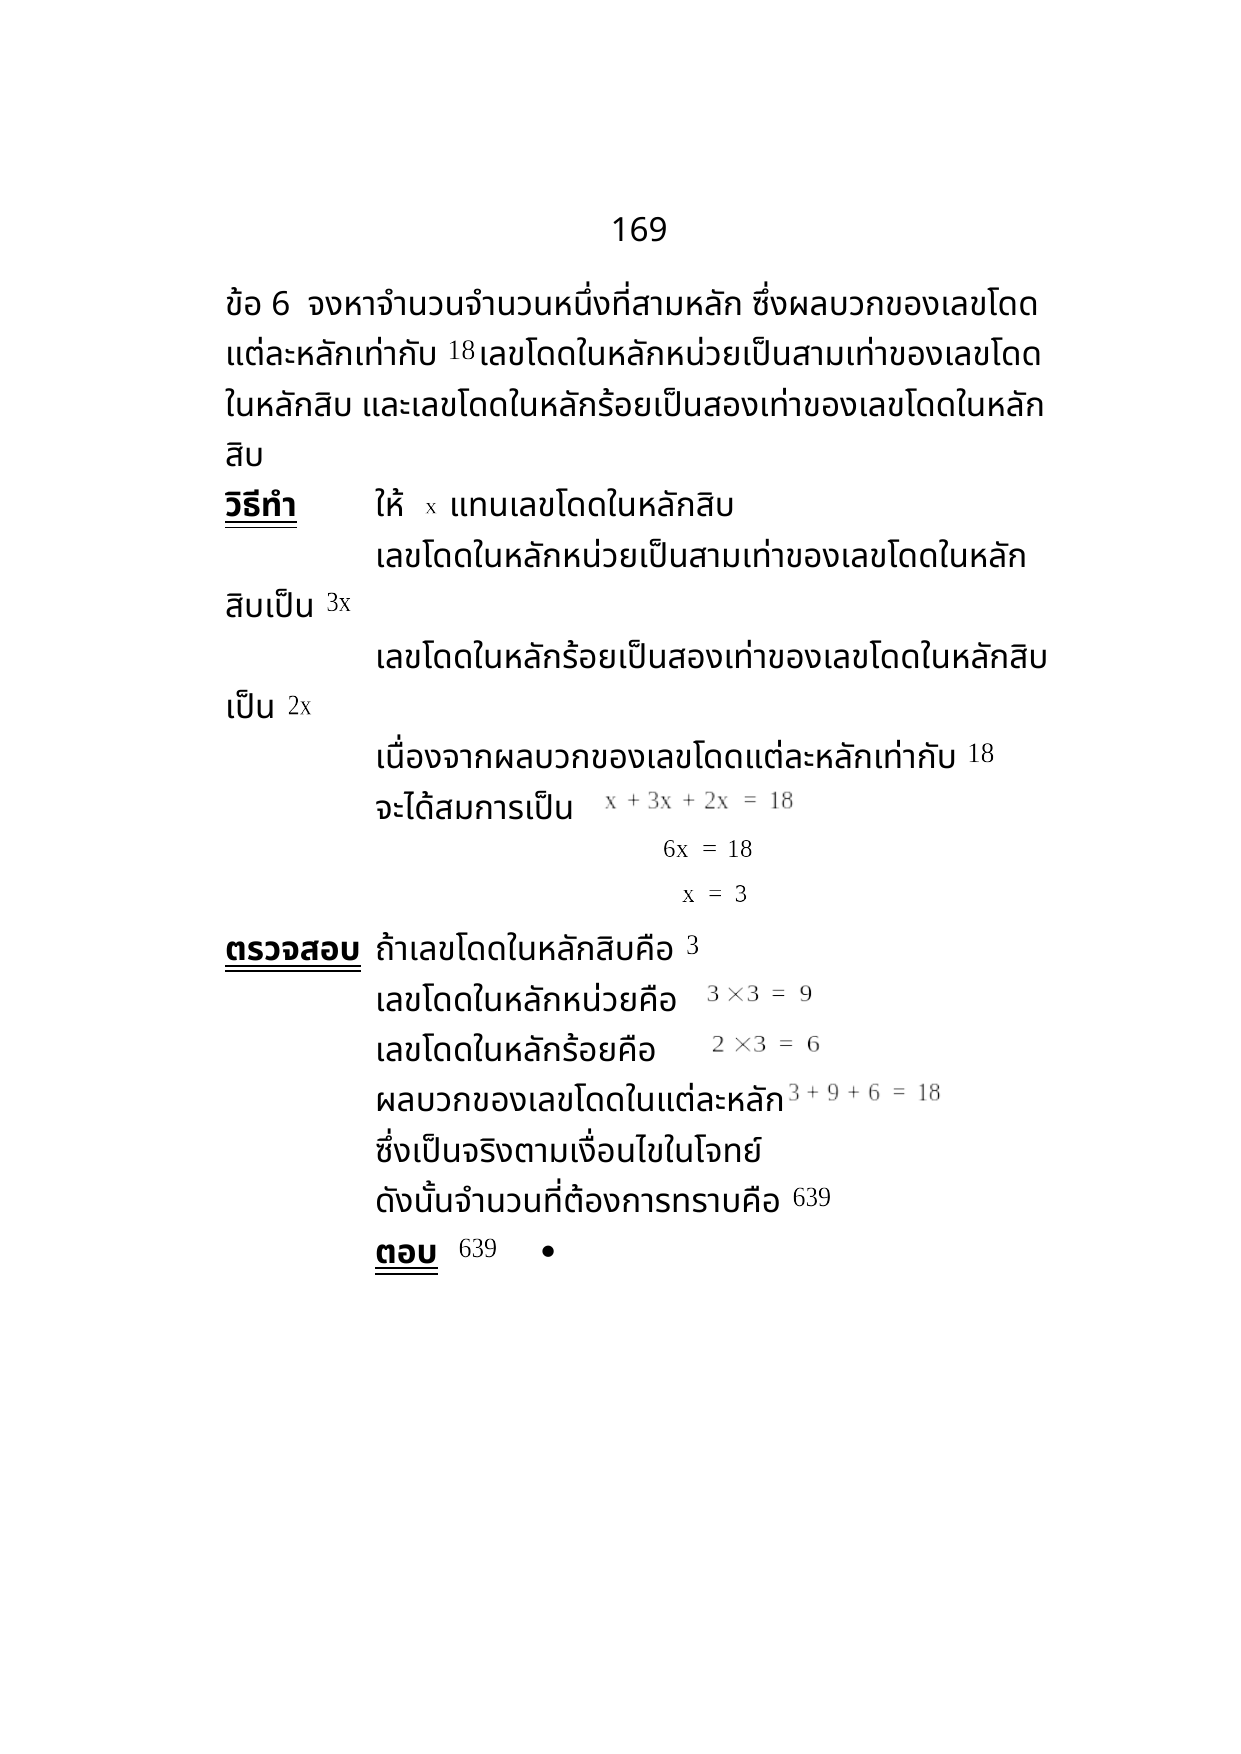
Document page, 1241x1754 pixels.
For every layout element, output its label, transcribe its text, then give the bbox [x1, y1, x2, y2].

text ตอบ [225, 1228, 1053, 1278]
text เลขโดดในหลักหน่วยคือ [225, 976, 1053, 1026]
text เนื่องจากผลบวกของเลขโดดแต่ละหลักเท่ากับ [225, 733, 1053, 784]
text ผลบวกของเลขโดดในแต่ละหลัก [225, 1076, 1053, 1127]
text ข้อ 6 จงหาจำนวนจำนวนหนึ่งที่สามหลัก ซึ่งผลบวกของเลขโดดแต่ละหลักเท่ากับ เลขโดดในหลักหน่วยเป็นสามเท่าของเลขโดดในหลักสิบ และเลขโดดในหลักร้อยเป็นสองเท่าของเลขโดดในหลักสิบ [225, 279, 1053, 481]
text ซึ่งเป็นจริงตามเงื่อนไขในโจทย์ [225, 1127, 1053, 1177]
text จะได้สมการเป็น [225, 784, 1053, 834]
text วิธีทำ ให้ แทนเลขโดดในหลักสิบ [225, 481, 1053, 532]
text ดังนั้นจำนวนที่ต้องการทราบคือ [225, 1177, 1053, 1228]
text เลขโดดในหลักร้อยเป็นสองเท่าของเลขโดดในหลักสิบเป็น [225, 633, 1053, 733]
text เลขโดดในหลักหน่วยเป็นสามเท่าของเลขโดดในหลักสิบเป็น [225, 532, 1053, 633]
text เลขโดดในหลักร้อยคือ [225, 1026, 1053, 1076]
text ตรวจสอบ ถ้าเลขโดดในหลักสิบคือ [225, 925, 1053, 976]
